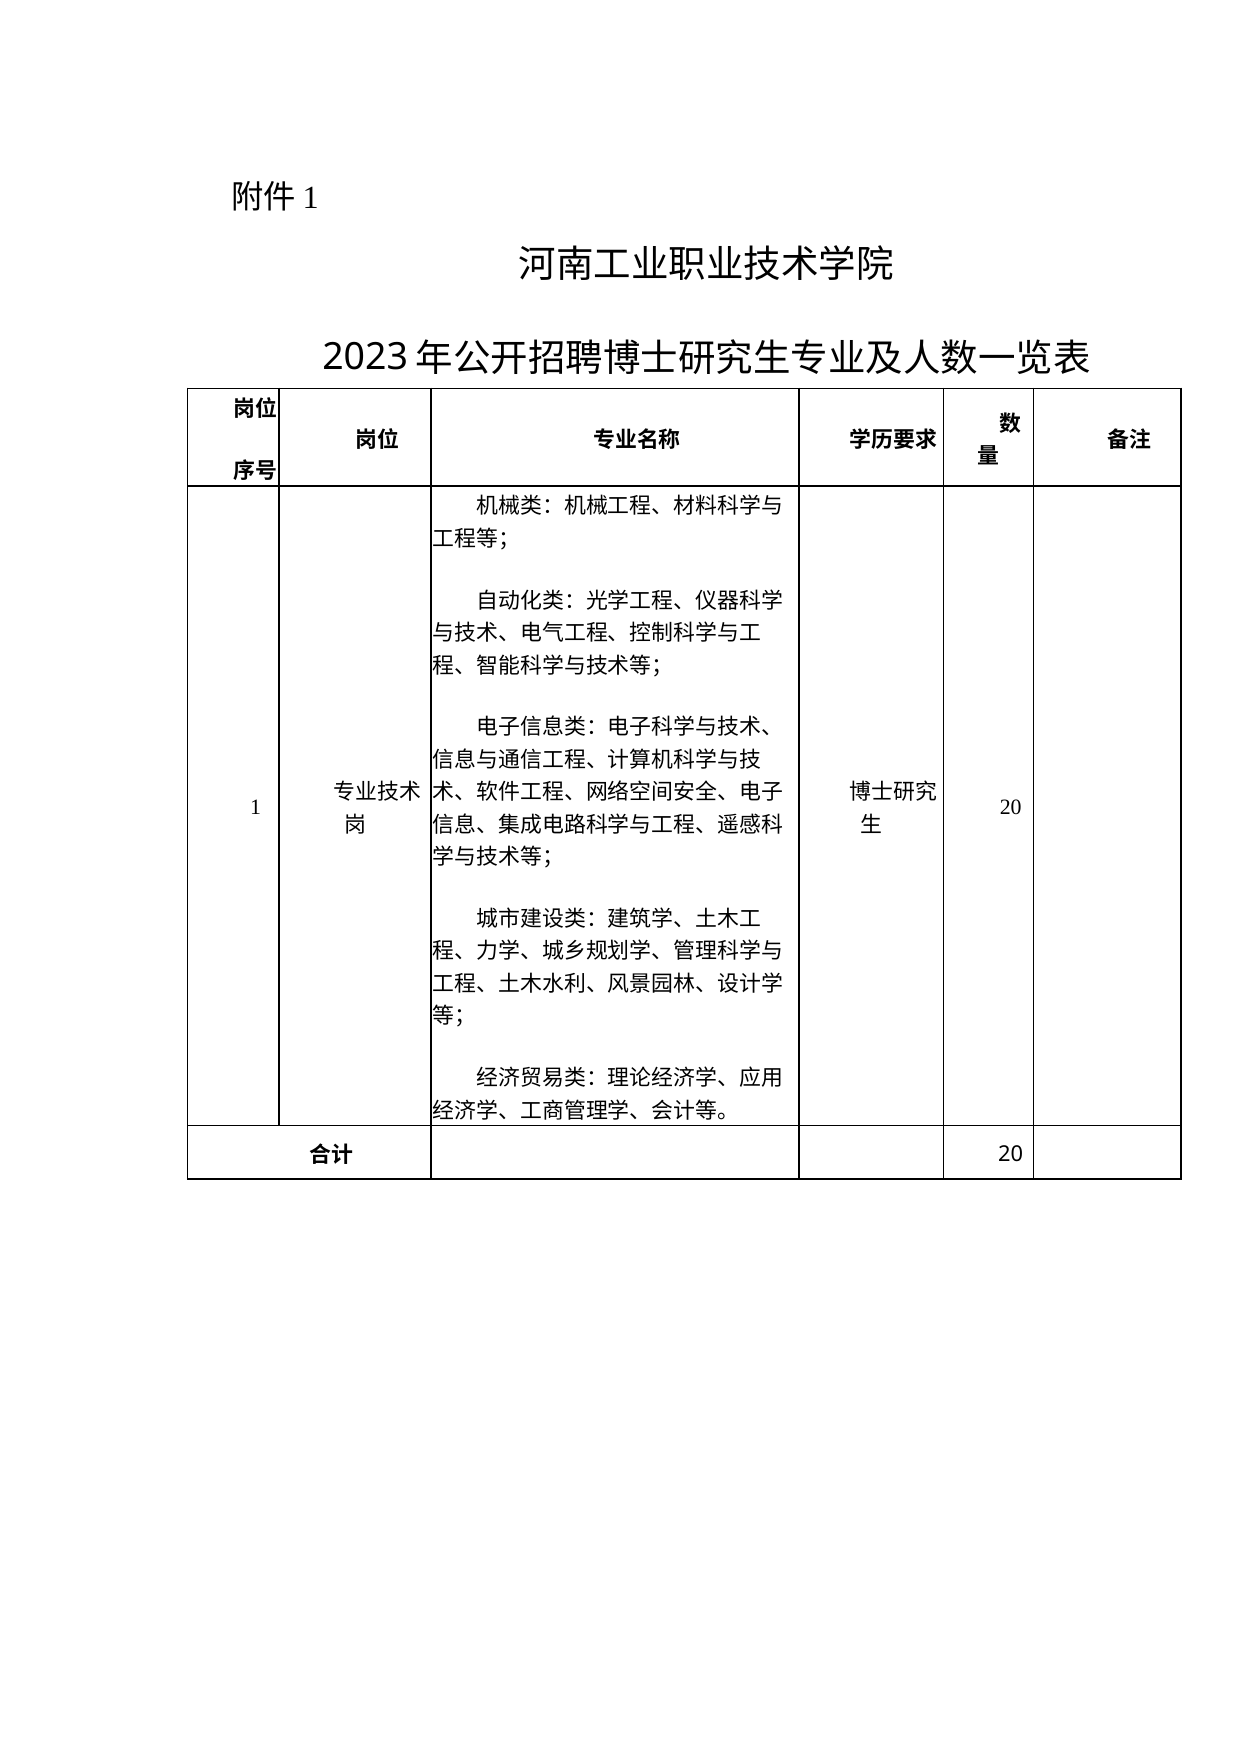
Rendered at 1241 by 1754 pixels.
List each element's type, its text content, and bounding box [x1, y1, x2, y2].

table_cell 数量 [944, 389, 1033, 485]
table_cell 专业技术岗 [280, 487, 430, 1125]
table_cell 合计 [188, 1126, 430, 1178]
table_cell [432, 1126, 798, 1178]
table_cell [800, 1126, 943, 1178]
text 附件1 [187, 162, 1053, 227]
table_cell 专业名称 [432, 389, 798, 485]
table_cell 备注 [1034, 389, 1180, 485]
table_cell [1034, 1126, 1180, 1178]
table_cell 1 [188, 487, 278, 1125]
table_cell 博士研究生 [800, 487, 943, 1125]
table_cell 20 [944, 1126, 1033, 1178]
table_cell 机械类：机械工程、材料科学与工程等； 自动化类：光学工程、仪器科学与技术、电气工程、控制科学与工程、智能科学与技术等； 电子信息类：电子科学与技术、信息与通信工程、计算机科学与技术、软件工程、网络空间安全、电子信息、集成电路科学与工程、遥感科学与技术等； 城市建设类：建筑学、土木工程、力学、城乡规划学、管理科学与工程、土木水利、风景园林、设计学等； 经济贸易类：理论经济学、应用经济学、工商管理学、会计等。 [432, 487, 798, 1125]
table_cell [1034, 487, 1180, 1125]
table_cell 学历要求 [800, 389, 943, 485]
table_header 河南工业职业技术学院 2023年公开招聘博士研究生专业及人数一览表 [188, 227, 1181, 388]
table_cell 20 [944, 487, 1033, 1125]
table_cell 岗位 序号 [188, 389, 278, 485]
table_cell 岗位 [280, 389, 430, 485]
